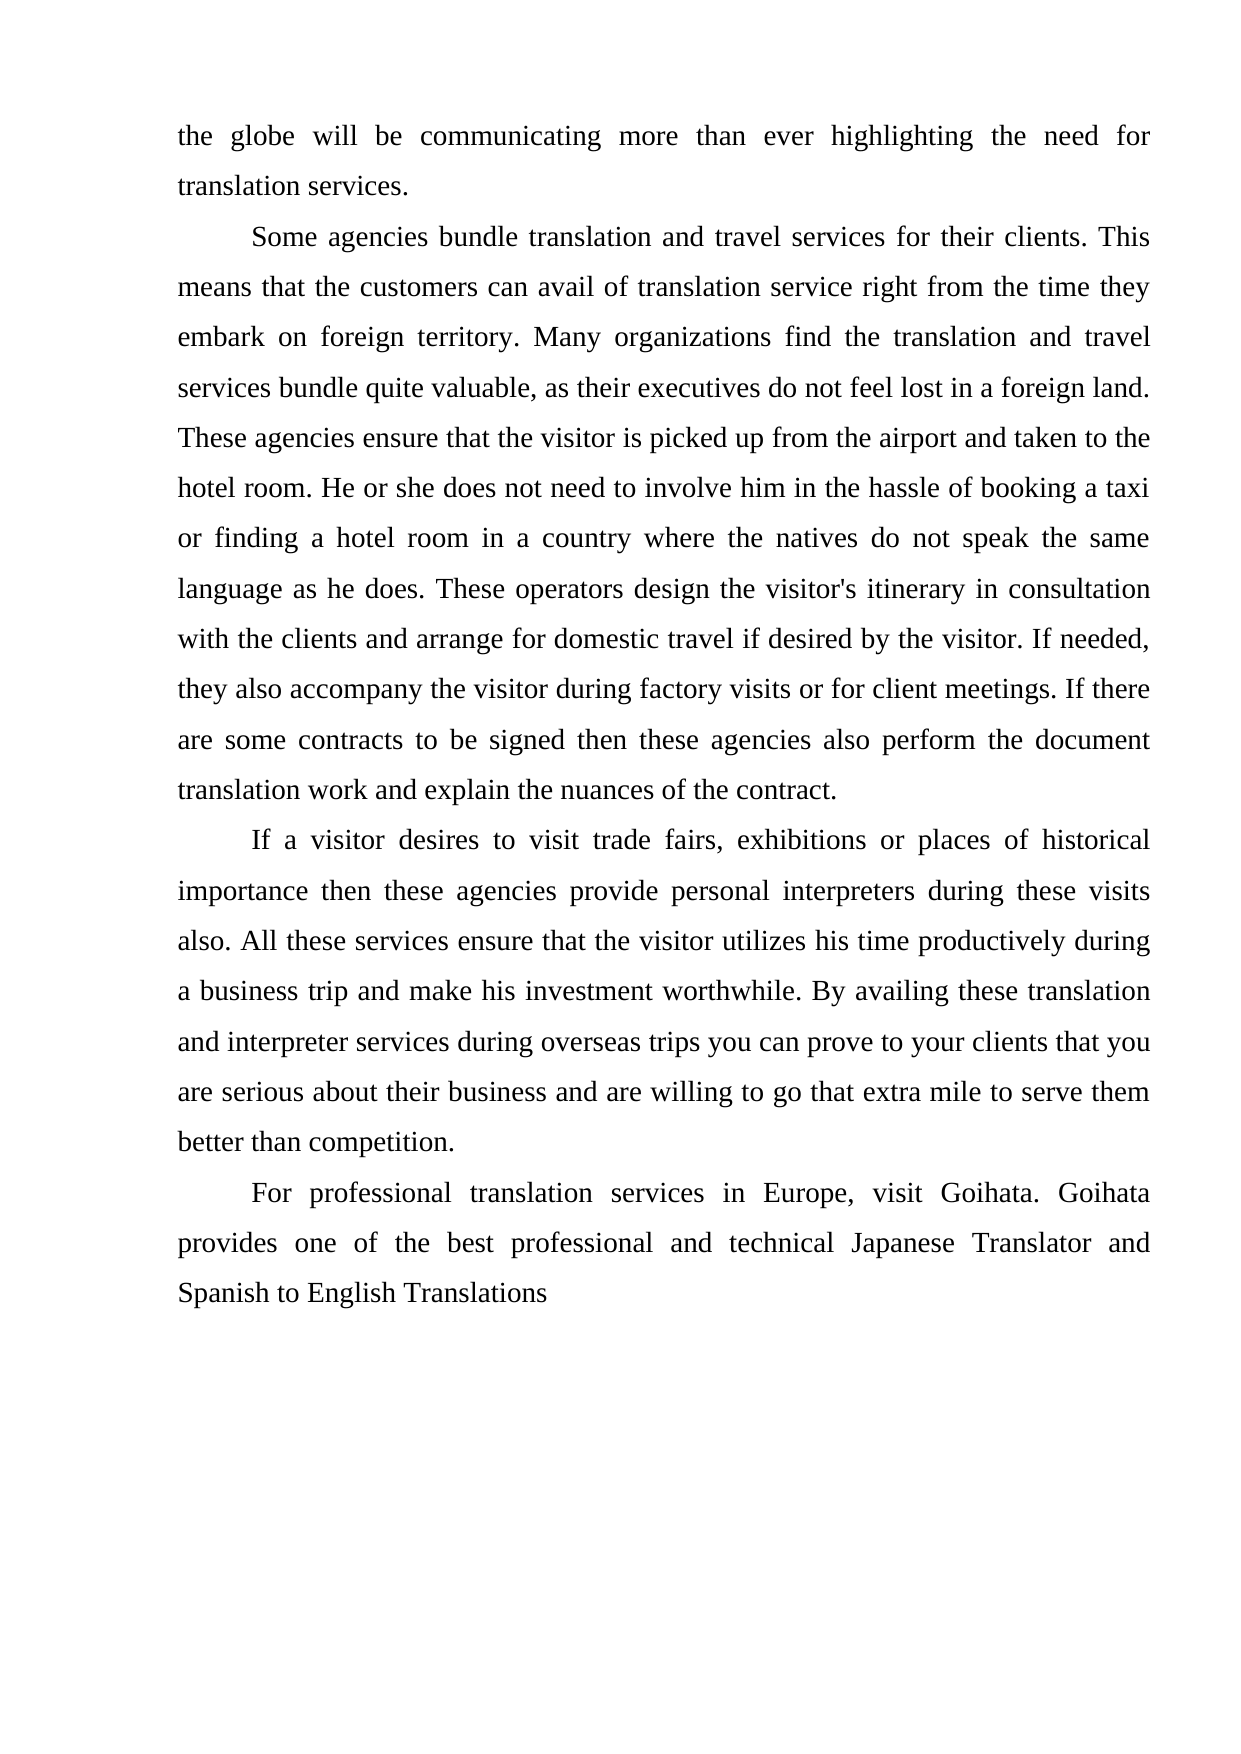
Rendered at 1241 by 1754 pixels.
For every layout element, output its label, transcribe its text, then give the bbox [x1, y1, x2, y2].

text For professional translation services in Europe, visit Goihata. Goihata provides one of the best professional and technical Japanese Translator and Spanish to English Translations [177, 1175, 1152, 1309]
text Some agencies bundle translation and travel services for their clients. This means that the customers can avail of translation service right from the time they embark on foreign territory. Many organizations find the translation and travel services bundle quite valuable, as their executives do not feel lost in a foreign land. These agencies ensure that the visitor is picked up from the airport and taken to the hotel room. He or she does not need to involve him in the hassle of booking a taxi or finding a hotel room in a country where the natives do not speak the same language as he does. These operators design the visitor's itinerary in consultation with the clients and arrange for domestic travel if desired by the visitor. If needed, they also accompany the visitor during factory visits or for client meetings. If there are some contracts to be signed then these agencies also perform the document translation work and explain the nuances of the contract. [177, 219, 1152, 806]
text If a visitor desires to visit trade fairs, exhibitions or places of historical importance then these agencies provide personal interpreters during these visits also. All these services ensure that the visitor utilizes his time productively during a business trip and make his investment worthwhile. By availing these translation and interpreter services during overseas trips you can prove to your clients that you are serious about their business and are willing to go that extra mile to serve them better than competition. [177, 822, 1152, 1158]
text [177, 118, 1152, 202]
